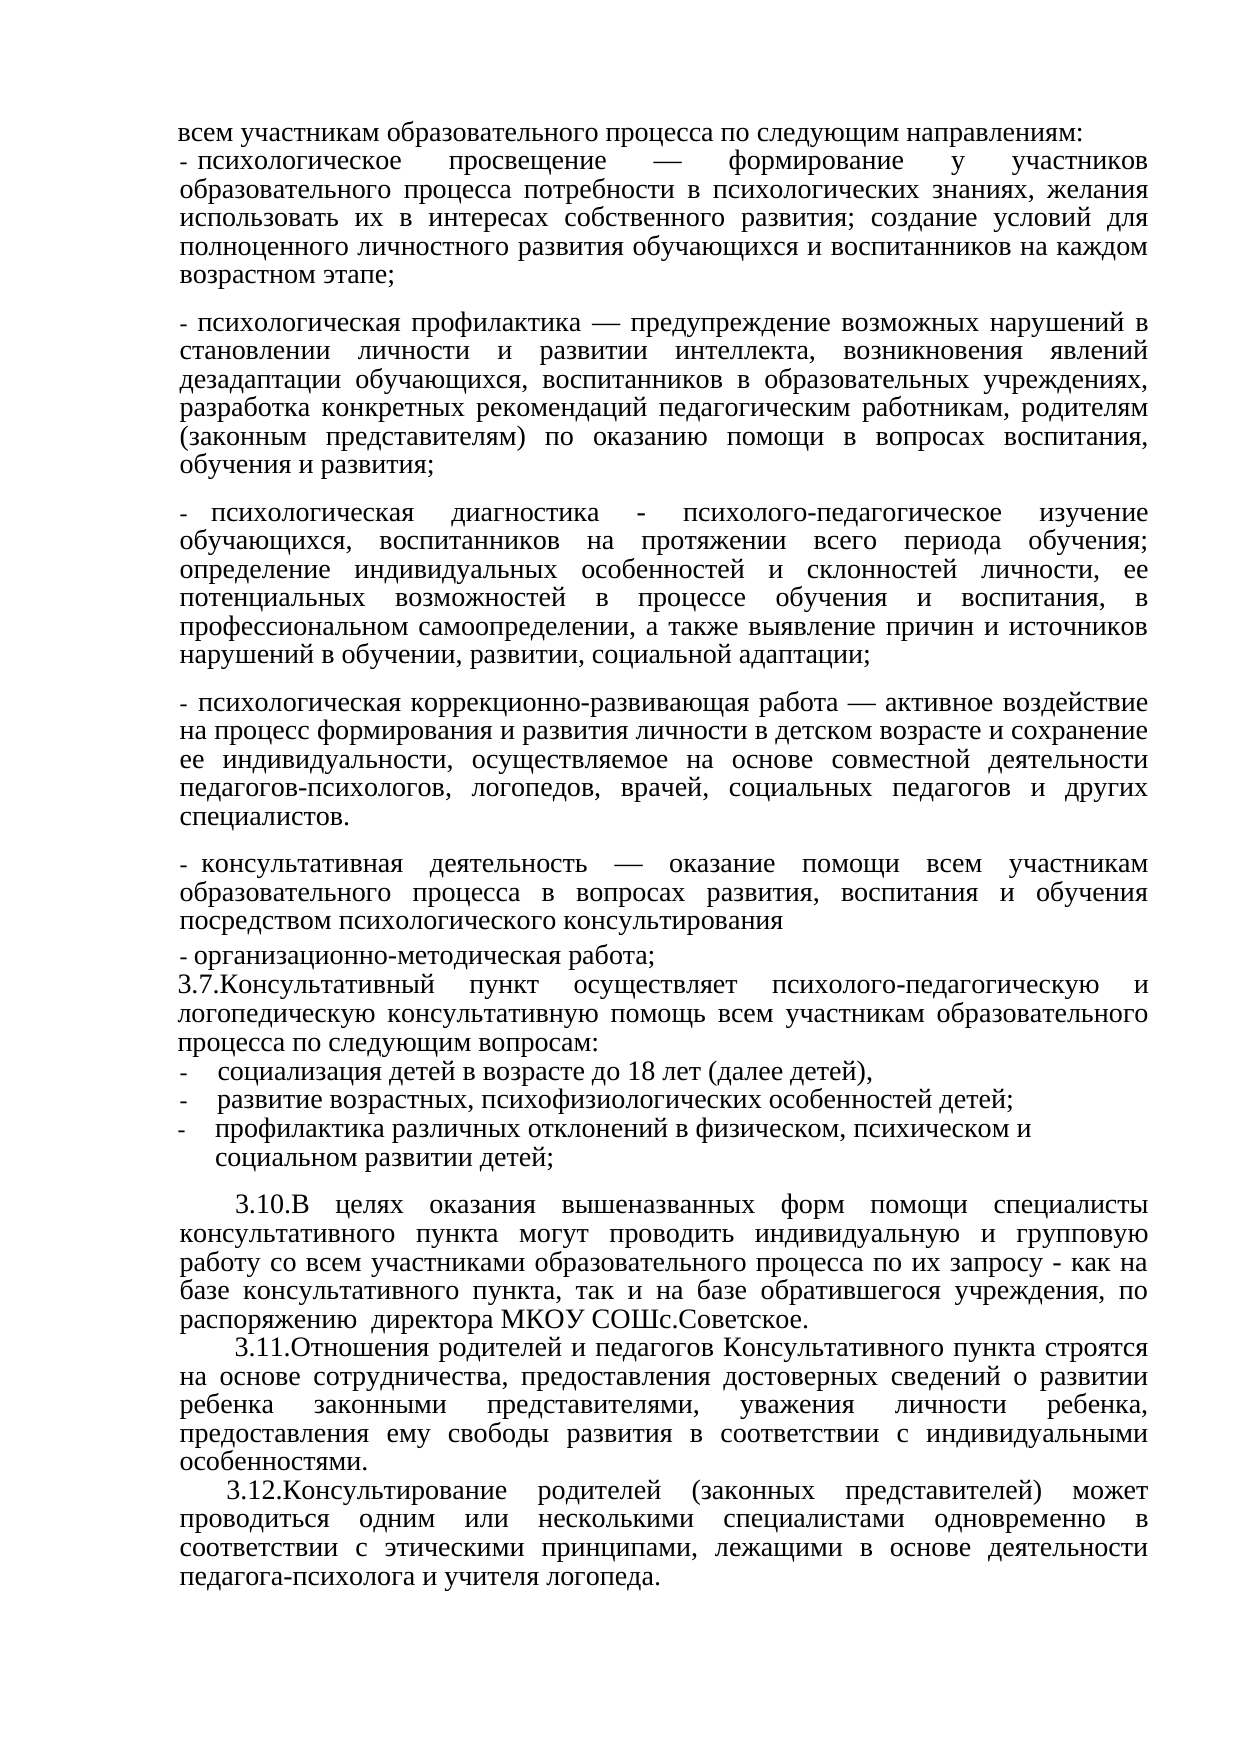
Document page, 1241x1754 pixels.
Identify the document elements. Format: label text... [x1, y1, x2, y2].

list организационно-методическая работа; [179, 941, 1152, 970]
list 3.10.В целях оказания вышеназванных форм помощи специалисты консультативного пункта могут проводить индивидуальную и групповую работу со всем участниками образовательного процесса по их запросу - как на базе консультативного пункта, так и на базе обратившегося учреждения, по распоряжению директора МКОУ СОШс.Советское. [179, 1191, 1149, 1334]
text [177, 118, 1149, 147]
list психологическая диагностика - психолого-педагогическое изучение обучающихся, воспитанников на протяжении всего периода обучения; определение индивидуальных особенностей и склонностей личности, ее потенциальных возможностей в процессе обучения и воспитания, в профессиональном самоопределении, а также выявление причин и источников нарушений в обучении, развитии, социальной адаптации; [179, 498, 1149, 669]
list психологическое просвещение — формирование у участников образовательного процесса потребности в психологических знаниях, желания использовать их в интересах собственного развития; создание условий для полноценного личностного развития обучающихся и воспитанников на каждом возрастном этапе; [179, 147, 1149, 289]
list консультативная деятельность — оказание помощи всем участникам образовательного процесса в вопросах развития, воспитания и обучения посредством психологического консультирования [179, 849, 1149, 935]
list 3.11.Отношения родителей и педагогов Консультативного пункта строятся на основе сотрудничества, предоставления достоверных сведений о развитии ребенка законными представителями, уважения личности ребенка, предоставления ему свободы развития в соответствии с индивидуальными особенностями. [179, 1334, 1149, 1476]
list психологическая профилактика — предупреждение возможных нарушений в становлении личности и развитии интеллекта, возникновения явлений дезадаптации обучающихся, воспитанников в образовательных учреждениях, разработка конкретных рекомендаций педагогическим работникам, родителям (законным представителям) по оказанию помощи в вопросах воспитания, обучения и развития; [179, 308, 1149, 479]
text 3.7.Консультативный пункт осуществляет психолого-педагогическую и логопедическую консультативную помощь всем участникам образовательного процесса по следующим вопросам: [177, 970, 1149, 1057]
list профилактика различных отклонений в физическом, психическом и социальном развитии детей; [177, 1115, 1149, 1173]
list 3.12.Консультирование родителей (законных представителей) может проводиться одним или несколькими специалистами одновременно в соответствии с этическими принципами, лежащими в основе деятельности педагога-психолога и учителя логопеда. [179, 1476, 1149, 1591]
list психологическая коррекционно-развивающая работа — активное воздействие на процесс формирования и развития личности в детском возрасте и сохранение ее индивидуальности, осуществляемое на основе совместной деятельности педагогов-психологов, логопедов, врачей, социальных педагогов и других специалистов. [179, 688, 1149, 831]
list развитие возрастных, психофизиологических особенностей детей; [179, 1086, 1152, 1115]
list социализация детей в возрасте до 18 лет (далее детей), [179, 1057, 1152, 1086]
